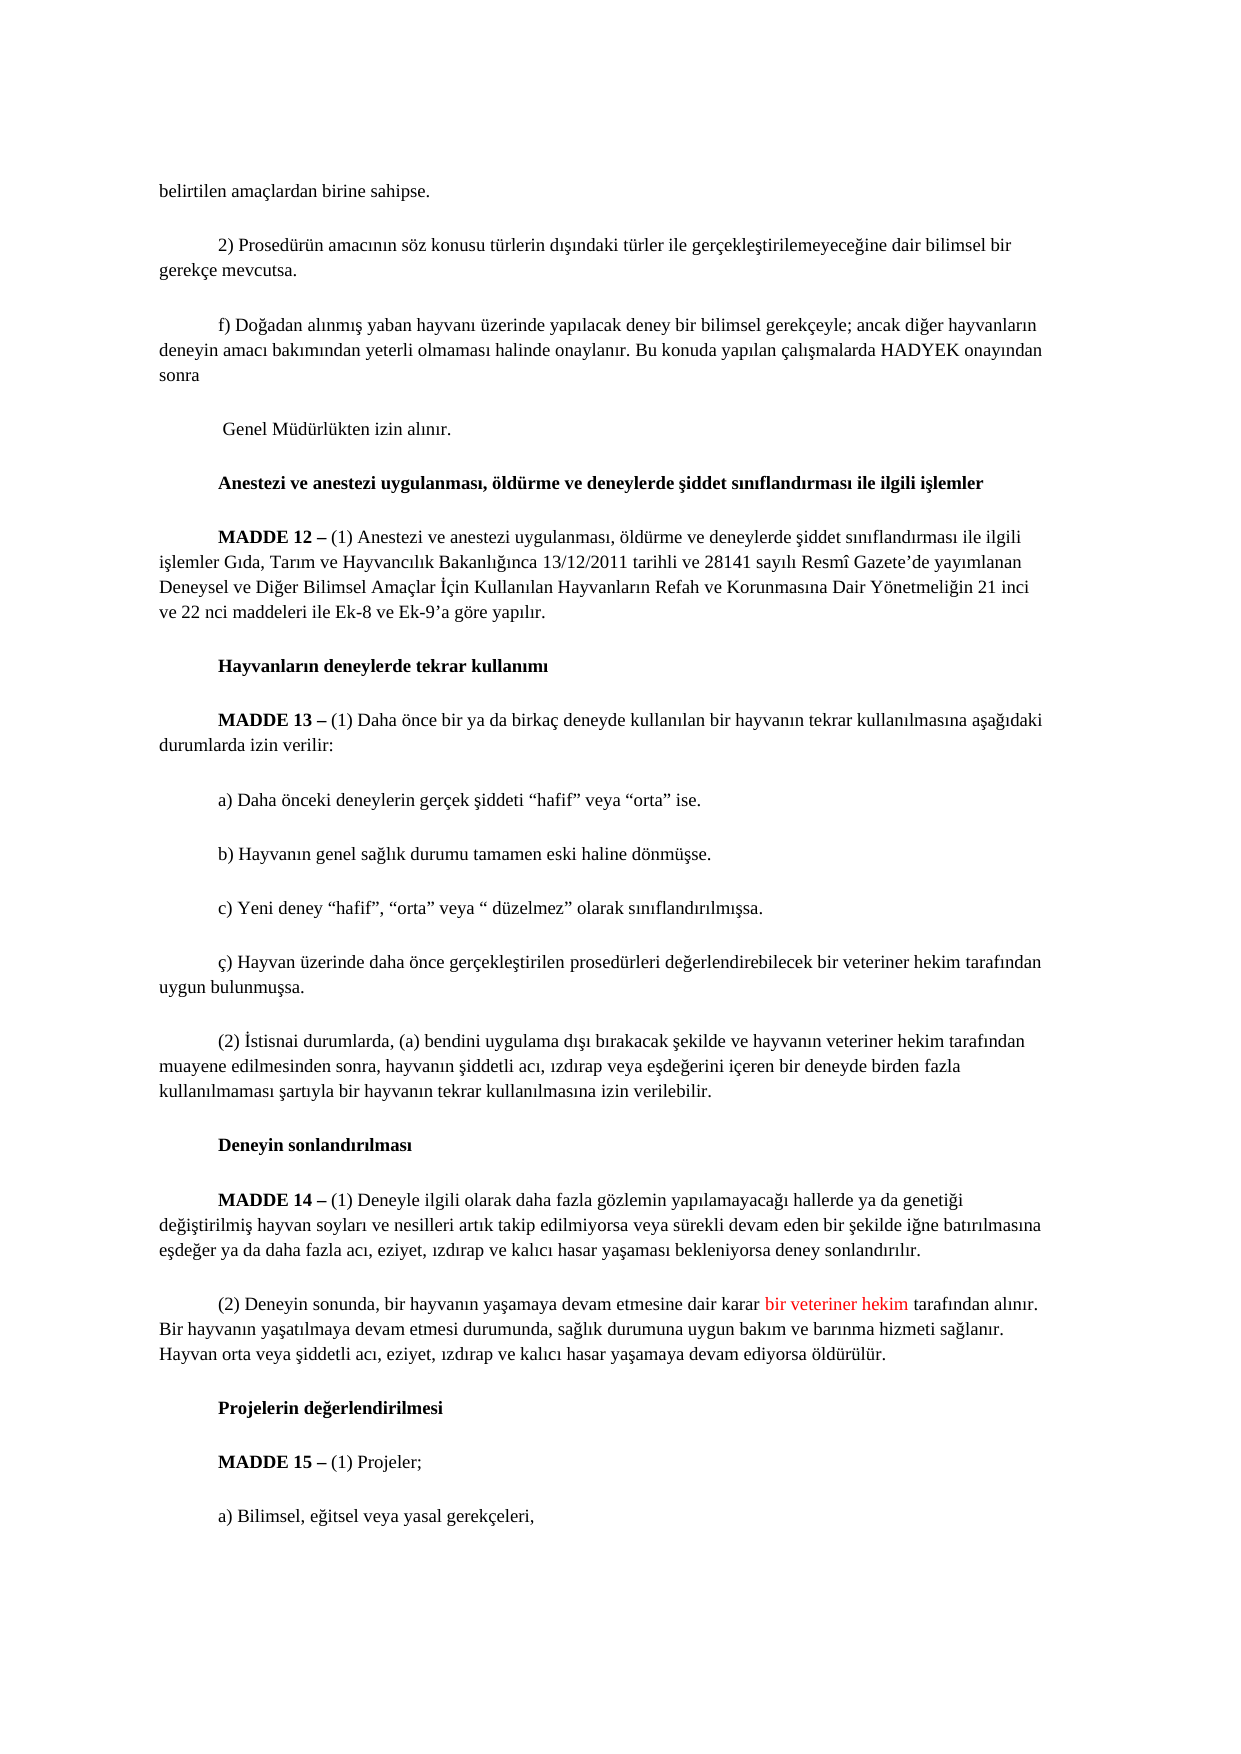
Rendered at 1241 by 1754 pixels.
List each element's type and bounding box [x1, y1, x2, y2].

table_cell [148, 148, 1063, 1556]
